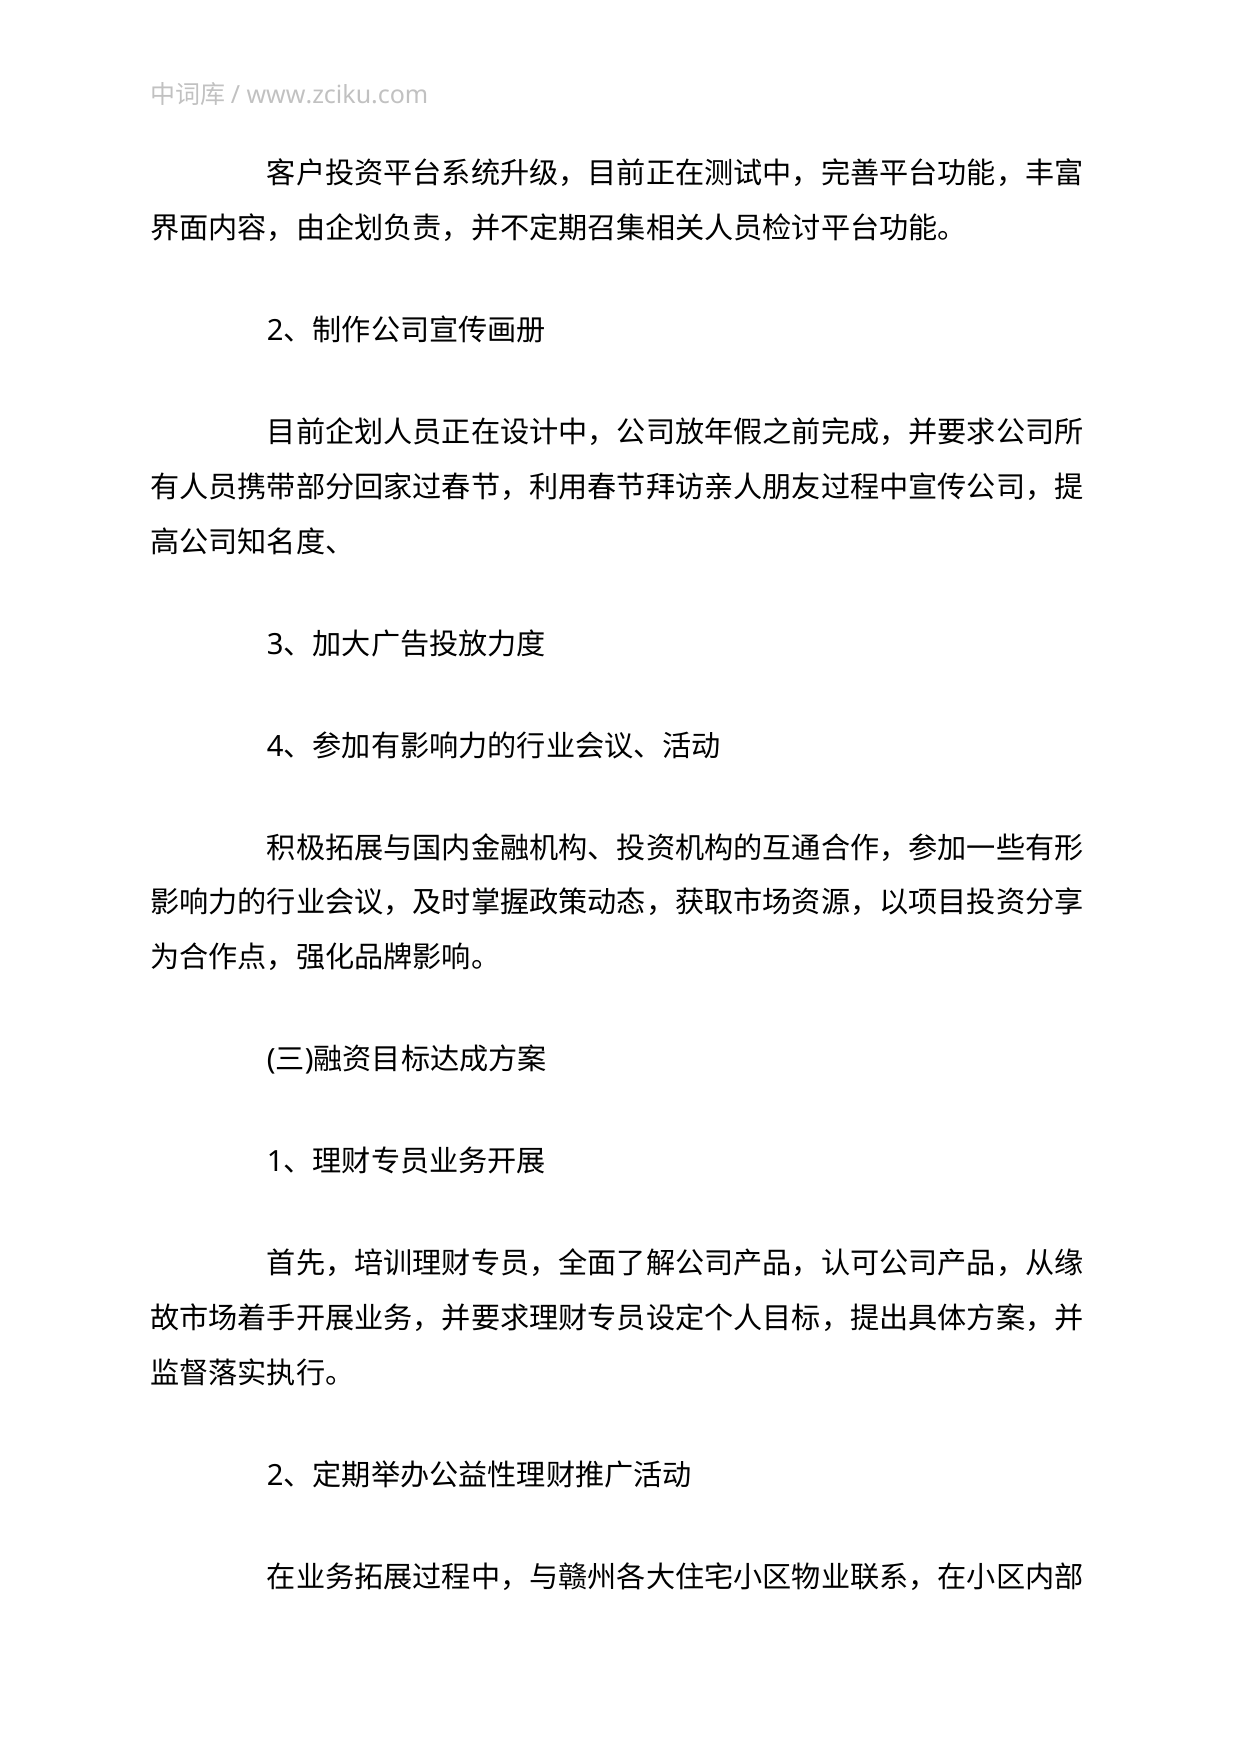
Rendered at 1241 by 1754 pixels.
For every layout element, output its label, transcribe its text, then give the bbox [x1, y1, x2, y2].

text (三)融资目标达成方案 [150, 1036, 1090, 1078]
text 2、定期举办公益性理财推广活动 [150, 1451, 1090, 1494]
text 首先，培训理财专员，全面了解公司产品，认可公司产品，从缘故市场着手开展业务，并要求理财专员设定个人目标，提出具体方案，并监督落实执行。 [150, 1240, 1090, 1392]
text 2、制作公司宣传画册 [150, 307, 1090, 349]
text 积极拓展与国内金融机构、投资机构的互通合作，参加一些有形影响力的行业会议，及时掌握政策动态，获取市场资源，以项目投资分享为合作点，强化品牌影响。 [150, 824, 1090, 976]
text 客户投资平台系统升级，目前正在测试中，完善平台功能，丰富界面内容，由企划负责，并不定期召集相关人员检讨平台功能。 [150, 150, 1090, 247]
text 1、理财专员业务开展 [150, 1138, 1090, 1180]
text 3、加大广告投放力度 [150, 620, 1090, 663]
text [150, 1553, 1090, 1596]
text 目前企划人员正在设计中，公司放年假之前完成，并要求公司所有人员携带部分回家过春节，利用春节拜访亲人朋友过程中宣传公司，提高公司知名度、 [150, 409, 1090, 561]
text 4、参加有影响力的行业会议、活动 [150, 722, 1090, 764]
